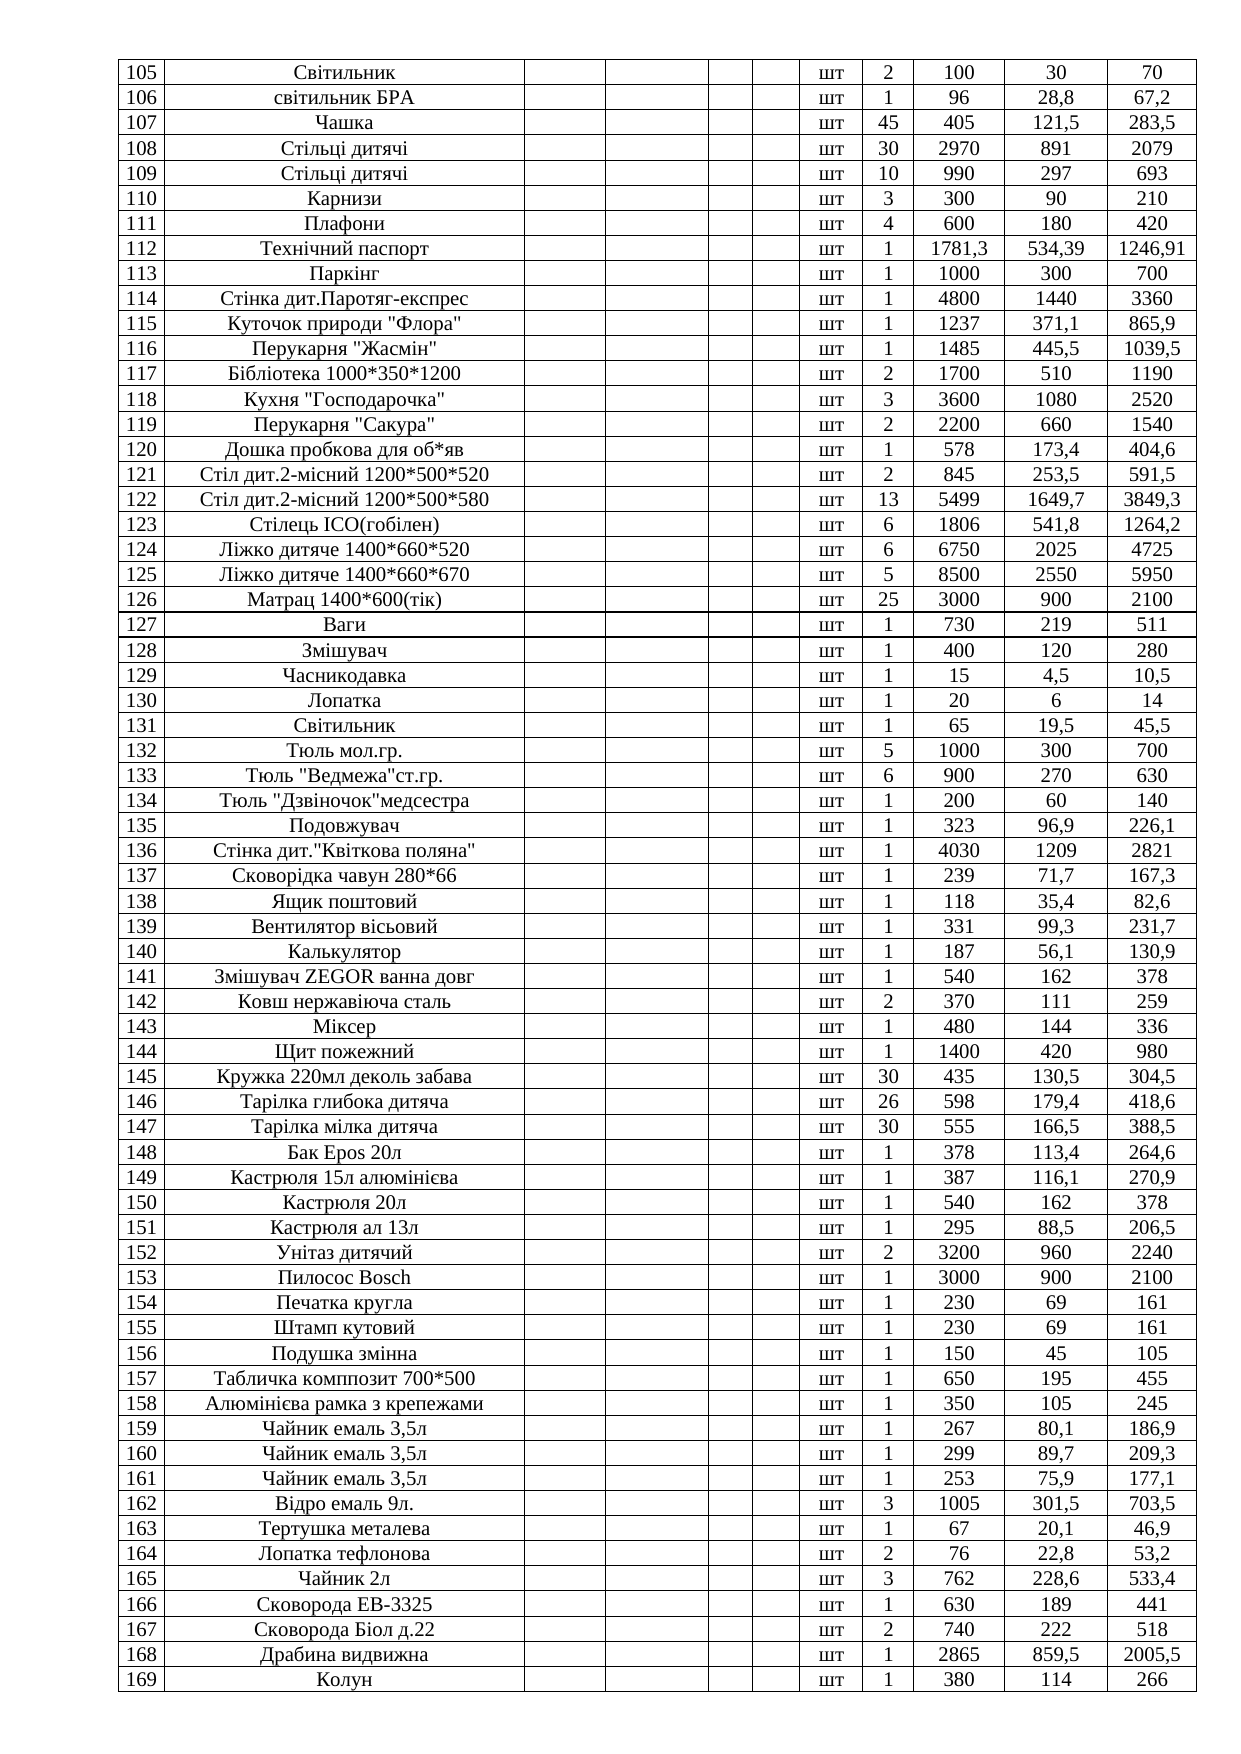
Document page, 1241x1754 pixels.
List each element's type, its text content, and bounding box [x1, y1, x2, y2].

table_cell Пилосос Bosch [165, 1265, 524, 1289]
table_cell [525, 85, 605, 109]
table_cell [753, 738, 799, 762]
table_cell шт [800, 688, 862, 712]
table_cell Стінка дит."Квіткова поляна" [165, 838, 524, 862]
table_cell [753, 1617, 799, 1641]
table_cell шт [800, 1215, 862, 1239]
table_cell 336 [1108, 1014, 1196, 1038]
table_cell 60 [1005, 788, 1107, 812]
table_cell 511 [1108, 613, 1196, 636]
table_cell 2025 [1005, 537, 1107, 561]
table_cell 283,5 [1108, 110, 1196, 134]
table_cell [753, 211, 799, 235]
table_cell 350 [914, 1391, 1004, 1415]
table_cell 148 [119, 1140, 164, 1164]
table_cell 1 [863, 311, 913, 335]
table_cell 118 [119, 386, 164, 411]
table_cell 145 [119, 1064, 164, 1088]
table_cell 209,3 [1108, 1441, 1196, 1465]
table_cell 762 [914, 1566, 1004, 1590]
table_cell 167 [119, 1617, 164, 1641]
table_cell Ліжко дитяче 1400*660*670 [165, 562, 524, 586]
table_cell 150 [119, 1190, 164, 1214]
table_cell [606, 1340, 708, 1364]
table_cell [606, 1165, 708, 1189]
table_cell [709, 1215, 752, 1239]
table_cell Колун [165, 1667, 524, 1691]
table_cell 6750 [914, 537, 1004, 561]
table_cell шт [800, 1165, 862, 1189]
table_cell Чайник емаль 3,5л [165, 1466, 524, 1490]
table_cell [753, 587, 799, 611]
table_cell [753, 161, 799, 184]
table_cell [606, 788, 708, 812]
table_cell Відро емаль 9л. [165, 1491, 524, 1515]
table_cell 189 [1005, 1591, 1107, 1616]
table_cell [753, 1265, 799, 1289]
table_cell 150 [914, 1340, 1004, 1364]
table_cell 210 [1108, 186, 1196, 210]
table_cell [709, 1190, 752, 1214]
table_cell 45 [1005, 1340, 1107, 1364]
table_cell 859,5 [1005, 1642, 1107, 1666]
table_cell 420 [1005, 1039, 1107, 1063]
table_cell [606, 1366, 708, 1389]
table_cell шт [800, 1039, 862, 1063]
table_cell 159 [119, 1416, 164, 1440]
table_cell 300 [1005, 261, 1107, 285]
table_cell 70 [1108, 60, 1196, 84]
table_cell [709, 186, 752, 210]
table_cell шт [800, 161, 862, 184]
table_cell [606, 336, 708, 360]
table_cell [753, 663, 799, 687]
table_cell [709, 1642, 752, 1666]
table_cell 76 [914, 1541, 1004, 1565]
table_cell 264,6 [1108, 1140, 1196, 1164]
table_cell [606, 211, 708, 235]
table_cell 154 [119, 1290, 164, 1314]
table_cell Тарілка мілка дитяча [165, 1115, 524, 1138]
table_cell [525, 838, 605, 862]
table_cell 253 [914, 1466, 1004, 1490]
table_cell Паркінг [165, 261, 524, 285]
table_cell шт [800, 1140, 862, 1164]
table_cell шт [800, 1190, 862, 1214]
table_cell [525, 1466, 605, 1490]
table_cell 1 [863, 813, 913, 837]
table_cell 108 [119, 135, 164, 159]
table_cell шт [800, 311, 862, 335]
table_cell [606, 1265, 708, 1289]
table_cell [525, 236, 605, 260]
table_cell [709, 1516, 752, 1540]
table_cell [525, 1617, 605, 1641]
table_cell 177,1 [1108, 1466, 1196, 1490]
table_cell 139 [119, 914, 164, 938]
table_cell 1 [863, 1441, 913, 1465]
table_cell 1 [863, 914, 913, 938]
table_cell [525, 763, 605, 787]
table_cell [709, 688, 752, 712]
table_cell [606, 1391, 708, 1415]
table_cell [606, 186, 708, 210]
table_cell 4030 [914, 838, 1004, 862]
table_cell [753, 1039, 799, 1063]
table_cell 1 [863, 613, 913, 636]
table_cell 1 [863, 1516, 913, 1540]
table_cell 113,4 [1005, 1140, 1107, 1164]
table_cell [525, 437, 605, 461]
table_cell 161 [1108, 1315, 1196, 1339]
table_cell 400 [914, 638, 1004, 662]
table_cell [525, 135, 605, 159]
table_cell [709, 512, 752, 536]
table_cell 105 [1108, 1340, 1196, 1364]
table_cell 187 [914, 939, 1004, 963]
table_cell [753, 1165, 799, 1189]
table_cell [709, 964, 752, 988]
table_cell 323 [914, 813, 1004, 837]
table_cell [525, 1566, 605, 1590]
table_cell 180 [1005, 211, 1107, 235]
table_cell [525, 638, 605, 662]
table_cell [709, 738, 752, 762]
table_cell 1400 [914, 1039, 1004, 1063]
table_cell 162 [1005, 1190, 1107, 1214]
table_cell Куточок природи "Флора" [165, 311, 524, 335]
table_cell [753, 813, 799, 837]
table_cell 3360 [1108, 286, 1196, 310]
table_cell [525, 1290, 605, 1314]
table_cell [709, 989, 752, 1013]
table_cell [753, 1667, 799, 1691]
table_cell [525, 864, 605, 887]
table_cell Сковорідка чавун 280*66 [165, 864, 524, 887]
table_cell 1 [863, 964, 913, 988]
table_cell [606, 1039, 708, 1063]
table_cell Кухня "Господарочка" [165, 386, 524, 411]
table_cell 245 [1108, 1391, 1196, 1415]
table_cell [753, 1566, 799, 1590]
table_cell Перукарня "Сакура" [165, 412, 524, 436]
table_cell [606, 914, 708, 938]
table_cell 30 [863, 1064, 913, 1088]
table_cell 555 [914, 1115, 1004, 1138]
table_cell шт [800, 1667, 862, 1691]
table_cell 153 [119, 1265, 164, 1289]
table_cell [709, 1315, 752, 1339]
table_cell [525, 1215, 605, 1239]
table_cell 300 [914, 186, 1004, 210]
table_cell 110 [119, 186, 164, 210]
table_cell [753, 763, 799, 787]
table_cell [709, 1541, 752, 1565]
table_cell шт [800, 1566, 862, 1590]
table_cell 105 [1005, 1391, 1107, 1415]
table_cell [709, 713, 752, 737]
table_cell [525, 788, 605, 812]
table_cell 239 [914, 864, 1004, 887]
table_cell [753, 462, 799, 486]
table_cell [525, 1115, 605, 1138]
table_cell шт [800, 1265, 862, 1289]
table_cell 131 [119, 713, 164, 737]
table_cell 540 [914, 964, 1004, 988]
table_cell [525, 663, 605, 687]
table_cell 2865 [914, 1642, 1004, 1666]
table_cell шт [800, 1340, 862, 1364]
table_cell [709, 788, 752, 812]
table_cell 35,4 [1005, 889, 1107, 913]
table_cell 3 [863, 1491, 913, 1515]
table_cell [606, 1064, 708, 1088]
table_cell Тертушка металева [165, 1516, 524, 1540]
table_cell [525, 512, 605, 536]
table_cell [606, 1541, 708, 1565]
table_cell [709, 1165, 752, 1189]
table_cell [753, 261, 799, 285]
table_cell Матрац 1400*600(тік) [165, 587, 524, 611]
table_cell 107 [119, 110, 164, 134]
table_cell [709, 487, 752, 511]
table_cell 80,1 [1005, 1416, 1107, 1440]
table_cell Технічний паспорт [165, 236, 524, 260]
table_cell [709, 1441, 752, 1465]
table_cell [525, 286, 605, 310]
table_cell 20 [914, 688, 1004, 712]
table_cell 3 [863, 1566, 913, 1590]
table_cell 165 [119, 1566, 164, 1590]
table_cell шт [800, 864, 862, 887]
table_cell 297 [1005, 161, 1107, 184]
table_cell [606, 135, 708, 159]
table_cell [709, 412, 752, 436]
table_cell 3600 [914, 386, 1004, 411]
table_cell 660 [1005, 412, 1107, 436]
table_cell 1 [863, 85, 913, 109]
table_cell [753, 537, 799, 561]
table_cell 2 [863, 462, 913, 486]
table_cell 990 [914, 161, 1004, 184]
table_cell шт [800, 1516, 862, 1540]
table_cell Печатка кругла [165, 1290, 524, 1314]
table_cell [606, 537, 708, 561]
table_cell 151 [119, 1215, 164, 1239]
table_cell 2550 [1005, 562, 1107, 586]
table_cell шт [800, 1115, 862, 1138]
table_cell 301,5 [1005, 1491, 1107, 1515]
table_cell 117 [119, 361, 164, 385]
table_cell 1806 [914, 512, 1004, 536]
table_cell 380 [914, 1667, 1004, 1691]
table_cell 143 [119, 1014, 164, 1038]
table_cell [753, 1089, 799, 1113]
table_cell 2 [863, 412, 913, 436]
table_cell шт [800, 813, 862, 837]
table_cell 163 [119, 1516, 164, 1540]
table_cell [525, 688, 605, 712]
table_cell 100 [914, 60, 1004, 84]
table_cell шт [800, 361, 862, 385]
table_cell 1 [863, 1391, 913, 1415]
table_cell Стільці дитячі [165, 135, 524, 159]
table_cell 253,5 [1005, 462, 1107, 486]
table_cell 135 [119, 813, 164, 837]
table_cell 168 [119, 1642, 164, 1666]
table_cell [606, 1089, 708, 1113]
table_cell [753, 838, 799, 862]
table_cell [525, 1541, 605, 1565]
table_cell шт [800, 60, 862, 84]
table_cell [709, 864, 752, 887]
table_cell 120 [119, 437, 164, 461]
table_cell [753, 110, 799, 134]
table_cell [606, 1491, 708, 1515]
table_cell 144 [1005, 1014, 1107, 1038]
table_cell 418,6 [1108, 1089, 1196, 1113]
table_cell 8500 [914, 562, 1004, 586]
table_cell 20,1 [1005, 1516, 1107, 1540]
table_cell 195 [1005, 1366, 1107, 1389]
table_cell [525, 813, 605, 837]
table_cell 295 [914, 1215, 1004, 1239]
table_cell Алюмінієва рамка з крепежами [165, 1391, 524, 1415]
table_cell [753, 788, 799, 812]
table_cell 179,4 [1005, 1089, 1107, 1113]
table_cell [753, 437, 799, 461]
table_cell 141 [119, 964, 164, 988]
table_cell [606, 1591, 708, 1616]
table_cell 541,8 [1005, 512, 1107, 536]
table_cell [606, 437, 708, 461]
table_cell Змішувач ZEGOR ванна довг [165, 964, 524, 988]
table_cell 126 [119, 587, 164, 611]
table_cell [753, 60, 799, 84]
table_cell 161 [119, 1466, 164, 1490]
table_cell 2 [863, 60, 913, 84]
table_cell [709, 763, 752, 787]
table_cell шт [800, 939, 862, 963]
table_cell 1781,3 [914, 236, 1004, 260]
table_cell 69 [1005, 1290, 1107, 1314]
table_cell шт [800, 512, 862, 536]
table_cell [525, 738, 605, 762]
table_cell [606, 1190, 708, 1214]
table_cell [753, 85, 799, 109]
table_cell [709, 311, 752, 335]
table_cell шт [800, 1391, 862, 1415]
table_cell 1700 [914, 361, 1004, 385]
table_cell 371,1 [1005, 311, 1107, 335]
table_cell 1 [863, 1416, 913, 1440]
table_cell 980 [1108, 1039, 1196, 1063]
table_cell 510 [1005, 361, 1107, 385]
table_cell [606, 1667, 708, 1691]
table_cell Сковорода ЕВ-3325 [165, 1591, 524, 1616]
table_cell [709, 638, 752, 662]
table_cell 65 [914, 713, 1004, 737]
table_cell шт [800, 738, 862, 762]
table_cell 650 [914, 1366, 1004, 1389]
table_cell 123 [119, 512, 164, 536]
table_cell [753, 1340, 799, 1364]
table_cell 2240 [1108, 1240, 1196, 1264]
table_cell 4 [863, 211, 913, 235]
table_cell 960 [1005, 1240, 1107, 1264]
table_cell Лопатка [165, 688, 524, 712]
table_cell [525, 361, 605, 385]
table_cell [709, 85, 752, 109]
table_cell 1 [863, 1190, 913, 1214]
table_cell 149 [119, 1165, 164, 1189]
table_cell [525, 1014, 605, 1038]
table_cell 1190 [1108, 361, 1196, 385]
table_cell [606, 1014, 708, 1038]
table_cell Стінка дит.Паротяг-експрес [165, 286, 524, 310]
table_cell шт [800, 638, 862, 662]
table_cell [709, 889, 752, 913]
table_cell 533,4 [1108, 1566, 1196, 1590]
table_cell 1 [863, 1591, 913, 1616]
table_cell [709, 1617, 752, 1641]
table_cell [525, 1516, 605, 1540]
table_cell 378 [1108, 964, 1196, 988]
table_cell [525, 261, 605, 285]
table_cell 106 [119, 85, 164, 109]
table_cell 230 [914, 1315, 1004, 1339]
table_cell [709, 1140, 752, 1164]
table_cell [753, 361, 799, 385]
table_cell [525, 1039, 605, 1063]
table_cell 598 [914, 1089, 1004, 1113]
table_cell 96 [914, 85, 1004, 109]
table_cell 167,3 [1108, 864, 1196, 887]
table_cell [753, 1240, 799, 1264]
table_cell 1 [863, 713, 913, 737]
table_cell 169 [119, 1667, 164, 1691]
table_cell Тюль "Дзвіночок"медсестра [165, 788, 524, 812]
table_cell 378 [914, 1140, 1004, 1164]
table_cell 1 [863, 1265, 913, 1289]
table_cell Лопатка тефлонова [165, 1541, 524, 1565]
table_cell 230 [914, 1290, 1004, 1314]
table_cell 130,9 [1108, 939, 1196, 963]
table_cell Тюль "Ведмежа"ст.гр. [165, 763, 524, 787]
table_cell Чашка [165, 110, 524, 134]
table_cell Перукарня "Жасмін" [165, 336, 524, 360]
table_cell шт [800, 838, 862, 862]
table_cell [709, 587, 752, 611]
table_cell 370 [914, 989, 1004, 1013]
table_cell [753, 914, 799, 938]
table_cell [753, 336, 799, 360]
table_cell [525, 336, 605, 360]
table_cell 155 [119, 1315, 164, 1339]
table_cell 700 [1108, 261, 1196, 285]
table_cell [753, 1516, 799, 1540]
table_cell 134 [119, 788, 164, 812]
table_cell [709, 1039, 752, 1063]
table_cell 6 [863, 763, 913, 787]
table_cell 69 [1005, 1315, 1107, 1339]
table_cell 173,4 [1005, 437, 1107, 461]
table_cell [709, 663, 752, 687]
table_cell 45,5 [1108, 713, 1196, 737]
table_cell 2200 [914, 412, 1004, 436]
table_cell шт [800, 537, 862, 561]
table_cell 1237 [914, 311, 1004, 335]
table_cell Подушка змінна [165, 1340, 524, 1364]
table_cell 2520 [1108, 386, 1196, 411]
table_cell 1 [863, 864, 913, 887]
table_cell 164 [119, 1541, 164, 1565]
table_cell 222 [1005, 1617, 1107, 1641]
table_cell 900 [1005, 587, 1107, 611]
table_cell 4,5 [1005, 663, 1107, 687]
table_cell [525, 1391, 605, 1415]
table_cell шт [800, 613, 862, 636]
table_cell [606, 1240, 708, 1264]
table_cell 5950 [1108, 562, 1196, 586]
table_cell 121 [119, 462, 164, 486]
table_cell 900 [1005, 1265, 1107, 1289]
table_cell шт [800, 1441, 862, 1465]
table_cell [525, 1491, 605, 1515]
table_cell [709, 1416, 752, 1440]
table_cell [709, 1466, 752, 1490]
table_cell Стіл дит.2-місний 1200*500*580 [165, 487, 524, 511]
table_cell 378 [1108, 1190, 1196, 1214]
table_cell [606, 688, 708, 712]
table_cell [606, 1140, 708, 1164]
table_cell 1 [863, 939, 913, 963]
table_cell 4725 [1108, 537, 1196, 561]
table_cell 693 [1108, 161, 1196, 184]
table_cell 2 [863, 989, 913, 1013]
table_cell 1 [863, 1215, 913, 1239]
table_cell 445,5 [1005, 336, 1107, 360]
table_cell шт [800, 286, 862, 310]
table_cell [753, 1215, 799, 1239]
table_cell [753, 1541, 799, 1565]
table_cell [606, 462, 708, 486]
table_cell 99,3 [1005, 914, 1107, 938]
table_cell шт [800, 587, 862, 611]
table_cell [709, 939, 752, 963]
table_cell [753, 311, 799, 335]
table_cell [525, 587, 605, 611]
table_cell 730 [914, 613, 1004, 636]
table_cell 299 [914, 1441, 1004, 1465]
table_cell 1 [863, 838, 913, 862]
table_cell [525, 613, 605, 636]
table_cell 46,9 [1108, 1516, 1196, 1540]
table_cell 157 [119, 1366, 164, 1389]
table_cell [709, 1290, 752, 1314]
table_cell [525, 1591, 605, 1616]
table_cell 1246,91 [1108, 236, 1196, 260]
table_cell 109 [119, 161, 164, 184]
table_cell 388,5 [1108, 1115, 1196, 1138]
table_cell 1 [863, 1290, 913, 1314]
table_cell Калькулятор [165, 939, 524, 963]
table_cell [709, 236, 752, 260]
table_cell 1 [863, 1667, 913, 1691]
table_cell 405 [914, 110, 1004, 134]
table_cell [709, 1366, 752, 1389]
table_cell 2079 [1108, 135, 1196, 159]
table_cell [525, 487, 605, 511]
table_cell [709, 361, 752, 385]
table_cell Стілець ІСО(гобілен) [165, 512, 524, 536]
table_cell [606, 110, 708, 134]
table_cell [606, 738, 708, 762]
table_cell 3000 [914, 1265, 1004, 1289]
table_cell 67,2 [1108, 85, 1196, 109]
table_cell [753, 613, 799, 636]
table_cell 140 [119, 939, 164, 963]
table_cell [753, 1064, 799, 1088]
table_cell 1 [863, 1014, 913, 1038]
table_cell [525, 1265, 605, 1289]
table_cell шт [800, 1466, 862, 1490]
table_cell Штамп кутовий [165, 1315, 524, 1339]
table_cell 89,7 [1005, 1441, 1107, 1465]
table_cell [525, 1089, 605, 1113]
table_cell 865,9 [1108, 311, 1196, 335]
table_cell 4800 [914, 286, 1004, 310]
table_cell [525, 211, 605, 235]
table_cell 3 [863, 186, 913, 210]
table_cell [606, 864, 708, 887]
table_cell 1 [863, 638, 913, 662]
table_cell 132 [119, 738, 164, 762]
table_cell [709, 1566, 752, 1590]
table_cell Ящик поштовий [165, 889, 524, 913]
table_cell 2821 [1108, 838, 1196, 862]
table_cell [606, 1290, 708, 1314]
table_cell 2100 [1108, 1265, 1196, 1289]
table_cell 120 [1005, 638, 1107, 662]
table_cell Кастрюля ал 13л [165, 1215, 524, 1239]
table_cell 2100 [1108, 587, 1196, 611]
table_cell [525, 1642, 605, 1666]
table_cell 146 [119, 1089, 164, 1113]
table_cell 138 [119, 889, 164, 913]
table_cell [753, 864, 799, 887]
table_cell шт [800, 1416, 862, 1440]
table_cell 1 [863, 1165, 913, 1189]
table_cell 304,5 [1108, 1064, 1196, 1088]
table_cell Чайник емаль 3,5л [165, 1416, 524, 1440]
table_cell [709, 261, 752, 285]
table_cell 125 [119, 562, 164, 586]
table_cell [525, 989, 605, 1013]
table_cell Бак Epos 20л [165, 1140, 524, 1164]
table_cell 186,9 [1108, 1416, 1196, 1440]
table_cell [709, 135, 752, 159]
table_cell [606, 1115, 708, 1138]
table_cell [525, 1441, 605, 1465]
table_cell [606, 1566, 708, 1590]
table_cell [525, 186, 605, 210]
table_cell 118 [914, 889, 1004, 913]
table_cell 22,8 [1005, 1541, 1107, 1565]
table_cell 1 [863, 1315, 913, 1339]
table_cell [525, 1064, 605, 1088]
table_cell 13 [863, 487, 913, 511]
table_cell [606, 85, 708, 109]
table_cell Світильник [165, 60, 524, 84]
table_cell Бібліотека 1000*350*1200 [165, 361, 524, 385]
table_cell 122 [119, 487, 164, 511]
table_cell [606, 763, 708, 787]
table_cell [525, 889, 605, 913]
table_cell [606, 311, 708, 335]
table_cell 162 [1005, 964, 1107, 988]
table_cell [753, 1366, 799, 1389]
table_cell Стільці дитячі [165, 161, 524, 184]
table_cell [709, 1240, 752, 1264]
table_cell [525, 110, 605, 134]
table_cell шт [800, 437, 862, 461]
table_cell 280 [1108, 638, 1196, 662]
table_cell [606, 1416, 708, 1440]
table_cell Кастрюля 20л [165, 1190, 524, 1214]
table_cell 160 [119, 1441, 164, 1465]
table_cell 3000 [914, 587, 1004, 611]
table_cell шт [800, 236, 862, 260]
table_cell шт [800, 989, 862, 1013]
table_cell 129 [119, 663, 164, 687]
table_cell [606, 562, 708, 586]
table_cell [753, 186, 799, 210]
table_cell 30 [1005, 60, 1107, 84]
table_cell 2 [863, 1617, 913, 1641]
table_cell Міксер [165, 1014, 524, 1038]
table_cell 19,5 [1005, 713, 1107, 737]
table_cell [606, 638, 708, 662]
table_cell шт [800, 1064, 862, 1088]
table_cell 1000 [914, 738, 1004, 762]
table_cell 14 [1108, 688, 1196, 712]
table_cell [753, 1140, 799, 1164]
table_cell 10 [863, 161, 913, 184]
table_cell 1 [863, 889, 913, 913]
table_cell 740 [914, 1617, 1004, 1641]
table_cell [709, 537, 752, 561]
table_cell [709, 1667, 752, 1691]
table_cell шт [800, 85, 862, 109]
table_cell [709, 562, 752, 586]
table_cell 300 [1005, 738, 1107, 762]
table_cell 1 [863, 1140, 913, 1164]
table_cell 6 [863, 512, 913, 536]
table_cell [709, 110, 752, 134]
table_cell [709, 1089, 752, 1113]
table_cell 45 [863, 110, 913, 134]
table_cell 3200 [914, 1240, 1004, 1264]
table_cell 144 [119, 1039, 164, 1063]
table_cell шт [800, 336, 862, 360]
table_cell [525, 1240, 605, 1264]
table_cell 1 [863, 437, 913, 461]
table_cell шт [800, 1240, 862, 1264]
table_cell 166,5 [1005, 1115, 1107, 1138]
table_cell [525, 1366, 605, 1389]
table_cell 845 [914, 462, 1004, 486]
table_cell 124 [119, 537, 164, 561]
table_cell [606, 587, 708, 611]
table_cell 455 [1108, 1366, 1196, 1389]
table_cell 158 [119, 1391, 164, 1415]
table_cell [525, 537, 605, 561]
table_cell шт [800, 1290, 862, 1314]
table_cell [525, 1140, 605, 1164]
table_cell [606, 989, 708, 1013]
table_cell шт [800, 964, 862, 988]
table_cell 700 [1108, 738, 1196, 762]
table_cell 71,7 [1005, 864, 1107, 887]
table_cell Вентилятор вісьовий [165, 914, 524, 938]
table_cell [753, 135, 799, 159]
table_cell [525, 1165, 605, 1189]
table_cell шт [800, 788, 862, 812]
table_cell [606, 1516, 708, 1540]
table_cell 2 [863, 1240, 913, 1264]
table_cell [709, 336, 752, 360]
table_cell 142 [119, 989, 164, 1013]
table_cell [709, 1014, 752, 1038]
table_cell [753, 1391, 799, 1415]
table_cell шт [800, 1617, 862, 1641]
table_cell 116 [119, 336, 164, 360]
table_cell 1 [863, 1039, 913, 1063]
table_cell 1540 [1108, 412, 1196, 436]
table_cell [753, 889, 799, 913]
table_cell 119 [119, 412, 164, 436]
table_cell [709, 1265, 752, 1289]
table_cell 5 [863, 562, 913, 586]
table_cell [709, 1115, 752, 1138]
table_cell 228,6 [1005, 1566, 1107, 1590]
table_cell [606, 1215, 708, 1239]
table_cell [525, 1190, 605, 1214]
table_cell 5 [863, 738, 913, 762]
table_cell 1649,7 [1005, 487, 1107, 511]
table_cell [709, 286, 752, 310]
table_cell Кастрюля 15л алюмінієва [165, 1165, 524, 1189]
table_cell 420 [1108, 211, 1196, 235]
table_cell 56,1 [1005, 939, 1107, 963]
table_cell шт [800, 462, 862, 486]
table_cell шт [800, 889, 862, 913]
table_cell 10,5 [1108, 663, 1196, 687]
table_cell [709, 1491, 752, 1515]
table_cell 161 [1108, 1290, 1196, 1314]
table_cell 130,5 [1005, 1064, 1107, 1088]
table_cell 162 [119, 1491, 164, 1515]
table_cell [753, 412, 799, 436]
table_cell 2005,5 [1108, 1642, 1196, 1666]
table_cell 96,9 [1005, 813, 1107, 837]
table_cell 1440 [1005, 286, 1107, 310]
table_cell [606, 939, 708, 963]
table_cell 111 [119, 211, 164, 235]
table_cell 137 [119, 864, 164, 887]
table_cell [753, 512, 799, 536]
table_cell 630 [914, 1591, 1004, 1616]
table_cell 1 [863, 1642, 913, 1666]
table_cell [753, 1115, 799, 1138]
table_cell [606, 161, 708, 184]
table_cell шт [800, 1014, 862, 1038]
table_cell [606, 663, 708, 687]
table_cell шт [800, 1089, 862, 1113]
table_cell 1 [863, 261, 913, 285]
table_cell 1080 [1005, 386, 1107, 411]
table_cell 219 [1005, 613, 1107, 636]
table_cell 1 [863, 688, 913, 712]
table_cell 30 [863, 135, 913, 159]
table_cell [709, 1064, 752, 1088]
table_cell 156 [119, 1340, 164, 1364]
table_cell [753, 1290, 799, 1314]
table_cell 116,1 [1005, 1165, 1107, 1189]
table_cell [525, 1667, 605, 1691]
table_cell 113 [119, 261, 164, 285]
table_cell 1005 [914, 1491, 1004, 1515]
table_cell 267 [914, 1416, 1004, 1440]
table_cell 600 [914, 211, 1004, 235]
table_cell [606, 964, 708, 988]
table_cell 518 [1108, 1617, 1196, 1641]
table_cell шт [800, 763, 862, 787]
table_cell шт [800, 1366, 862, 1389]
table_cell [709, 613, 752, 636]
table_cell Ліжко дитяче 1400*660*520 [165, 537, 524, 561]
table_cell [753, 1491, 799, 1515]
table_cell [606, 889, 708, 913]
table_cell 578 [914, 437, 1004, 461]
table_cell Карнизи [165, 186, 524, 210]
table_cell [753, 1416, 799, 1440]
table_cell [709, 1340, 752, 1364]
table_cell 127 [119, 613, 164, 636]
table_cell 30 [863, 1115, 913, 1138]
table_cell [606, 512, 708, 536]
table_cell [525, 311, 605, 335]
table_cell шт [800, 211, 862, 235]
table_cell Ковш нержавіюча сталь [165, 989, 524, 1013]
table_cell [709, 211, 752, 235]
table_cell 105 [119, 60, 164, 84]
table_cell шт [800, 663, 862, 687]
table_cell [709, 1391, 752, 1415]
table_cell 166 [119, 1591, 164, 1616]
table_cell 147 [119, 1115, 164, 1138]
table_cell 28,8 [1005, 85, 1107, 109]
table_cell шт [800, 261, 862, 285]
table_cell Стіл дит.2-місний 1200*500*520 [165, 462, 524, 486]
table_cell 111 [1005, 989, 1107, 1013]
table_cell [606, 412, 708, 436]
table_cell 2970 [914, 135, 1004, 159]
table_cell 891 [1005, 135, 1107, 159]
table_cell 140 [1108, 788, 1196, 812]
table_cell Тюль мол.гр. [165, 738, 524, 762]
table_cell 1000 [914, 261, 1004, 285]
table_cell 270,9 [1108, 1165, 1196, 1189]
table_cell [753, 713, 799, 737]
table_cell Подовжувач [165, 813, 524, 837]
table_cell [525, 1340, 605, 1364]
table_cell шт [800, 135, 862, 159]
table_cell 25 [863, 587, 913, 611]
table_cell Чайник 2л [165, 1566, 524, 1590]
table_cell [753, 939, 799, 963]
table_cell 136 [119, 838, 164, 862]
table_cell шт [800, 1591, 862, 1616]
table_cell 6 [1005, 688, 1107, 712]
table_cell 435 [914, 1064, 1004, 1088]
table_cell [709, 462, 752, 486]
table_cell 387 [914, 1165, 1004, 1189]
table_cell [709, 813, 752, 837]
table_cell Кружка 220мл деколь забава [165, 1064, 524, 1088]
table_cell [606, 1617, 708, 1641]
table_cell 1 [863, 663, 913, 687]
table_cell шт [800, 1541, 862, 1565]
table_cell 26 [863, 1089, 913, 1113]
table_cell [606, 1441, 708, 1465]
table_cell 3 [863, 386, 913, 411]
table_cell 540 [914, 1190, 1004, 1214]
table_cell [525, 964, 605, 988]
table_cell [606, 261, 708, 285]
table_cell 114 [1005, 1667, 1107, 1691]
table_cell Змішувач [165, 638, 524, 662]
table_cell [606, 361, 708, 385]
table_cell 266 [1108, 1667, 1196, 1691]
table_cell [606, 60, 708, 84]
table_cell [753, 1190, 799, 1214]
table_cell 259 [1108, 989, 1196, 1013]
table_cell 1264,2 [1108, 512, 1196, 536]
table_cell 6 [863, 537, 913, 561]
table_cell 591,5 [1108, 462, 1196, 486]
table_cell [606, 236, 708, 260]
table_cell [753, 236, 799, 260]
table_cell 534,39 [1005, 236, 1107, 260]
table_cell [525, 60, 605, 84]
table_cell [525, 1315, 605, 1339]
table_cell 90 [1005, 186, 1107, 210]
table_cell [753, 1466, 799, 1490]
table_cell [753, 1014, 799, 1038]
table_cell шт [800, 110, 862, 134]
table_cell 231,7 [1108, 914, 1196, 938]
table_cell [753, 688, 799, 712]
table_cell 115 [119, 311, 164, 335]
table_cell Ваги [165, 613, 524, 636]
table_cell [525, 412, 605, 436]
table_cell [525, 914, 605, 938]
table_cell Дошка пробкова для об*яв [165, 437, 524, 461]
table_cell [709, 1591, 752, 1616]
table_cell 630 [1108, 763, 1196, 787]
table_cell [606, 1466, 708, 1490]
table_cell [709, 838, 752, 862]
table_cell шт [800, 186, 862, 210]
table_cell [709, 386, 752, 411]
table_cell 82,6 [1108, 889, 1196, 913]
table_cell світильник БРА [165, 85, 524, 109]
table_cell [525, 562, 605, 586]
table_cell 133 [119, 763, 164, 787]
table_cell Світильник [165, 713, 524, 737]
table_cell 75,9 [1005, 1466, 1107, 1490]
table_cell 53,2 [1108, 1541, 1196, 1565]
table_cell 3849,3 [1108, 487, 1196, 511]
table_cell 114 [119, 286, 164, 310]
table_cell 130 [119, 688, 164, 712]
table_cell [525, 939, 605, 963]
table_cell 1 [863, 336, 913, 360]
table_cell [753, 1591, 799, 1616]
table_cell 480 [914, 1014, 1004, 1038]
table_cell 1209 [1005, 838, 1107, 862]
table_cell [606, 1642, 708, 1666]
table_cell 331 [914, 914, 1004, 938]
table_cell 2 [863, 1541, 913, 1565]
table_cell [525, 713, 605, 737]
table_cell [709, 914, 752, 938]
table_cell 226,1 [1108, 813, 1196, 837]
table_cell [753, 964, 799, 988]
table_cell 900 [914, 763, 1004, 787]
table_cell [606, 487, 708, 511]
table_cell [525, 462, 605, 486]
table_cell Чайник емаль 3,5л [165, 1441, 524, 1465]
table_cell шт [800, 1491, 862, 1515]
table_cell шт [800, 1315, 862, 1339]
table_cell Плафони [165, 211, 524, 235]
table_cell [525, 386, 605, 411]
table_cell [753, 1441, 799, 1465]
table_cell 703,5 [1108, 1491, 1196, 1515]
table_cell 200 [914, 788, 1004, 812]
table_cell [525, 161, 605, 184]
table_cell [525, 1416, 605, 1440]
table_cell 5499 [914, 487, 1004, 511]
table_cell [753, 487, 799, 511]
table_cell 1 [863, 788, 913, 812]
table_cell [606, 613, 708, 636]
table_cell 88,5 [1005, 1215, 1107, 1239]
table_cell Сковорода Біол д.22 [165, 1617, 524, 1641]
table_cell 1 [863, 1466, 913, 1490]
table_cell [753, 1642, 799, 1666]
table_cell шт [800, 914, 862, 938]
table_cell 15 [914, 663, 1004, 687]
table_cell [753, 638, 799, 662]
table_cell шт [800, 386, 862, 411]
table_cell Табличка комппозит 700*500 [165, 1366, 524, 1389]
table_cell 206,5 [1108, 1215, 1196, 1239]
table_cell 1 [863, 286, 913, 310]
table_cell 2 [863, 361, 913, 385]
table_cell Щит пожежний [165, 1039, 524, 1063]
table_cell 1 [863, 236, 913, 260]
table_cell 441 [1108, 1591, 1196, 1616]
table_cell 270 [1005, 763, 1107, 787]
table_cell [753, 1315, 799, 1339]
table_cell 404,6 [1108, 437, 1196, 461]
table_cell 1 [863, 1366, 913, 1389]
table_cell шт [800, 487, 862, 511]
table_cell [753, 386, 799, 411]
table_cell [606, 838, 708, 862]
table_cell 112 [119, 236, 164, 260]
table_cell шт [800, 412, 862, 436]
table_cell 67 [914, 1516, 1004, 1540]
table_cell 1485 [914, 336, 1004, 360]
table_cell Драбина видвижна [165, 1642, 524, 1666]
table_cell шт [800, 713, 862, 737]
table_cell 121,5 [1005, 110, 1107, 134]
table_cell 152 [119, 1240, 164, 1264]
table_cell [753, 989, 799, 1013]
table_cell [606, 286, 708, 310]
table_cell шт [800, 562, 862, 586]
table_cell [709, 60, 752, 84]
table_cell [753, 562, 799, 586]
table_cell [606, 813, 708, 837]
table_cell Тарілка глибока дитяча [165, 1089, 524, 1113]
table_cell [606, 1315, 708, 1339]
table_cell 1039,5 [1108, 336, 1196, 360]
table_cell [606, 713, 708, 737]
table_cell [753, 286, 799, 310]
table_cell шт [800, 1642, 862, 1666]
table_cell 1 [863, 1340, 913, 1364]
table_cell [606, 386, 708, 411]
table_cell Часникодавка [165, 663, 524, 687]
table_cell 128 [119, 638, 164, 662]
table_cell [709, 161, 752, 184]
table_cell Унітаз дитячий [165, 1240, 524, 1264]
table_cell [709, 437, 752, 461]
